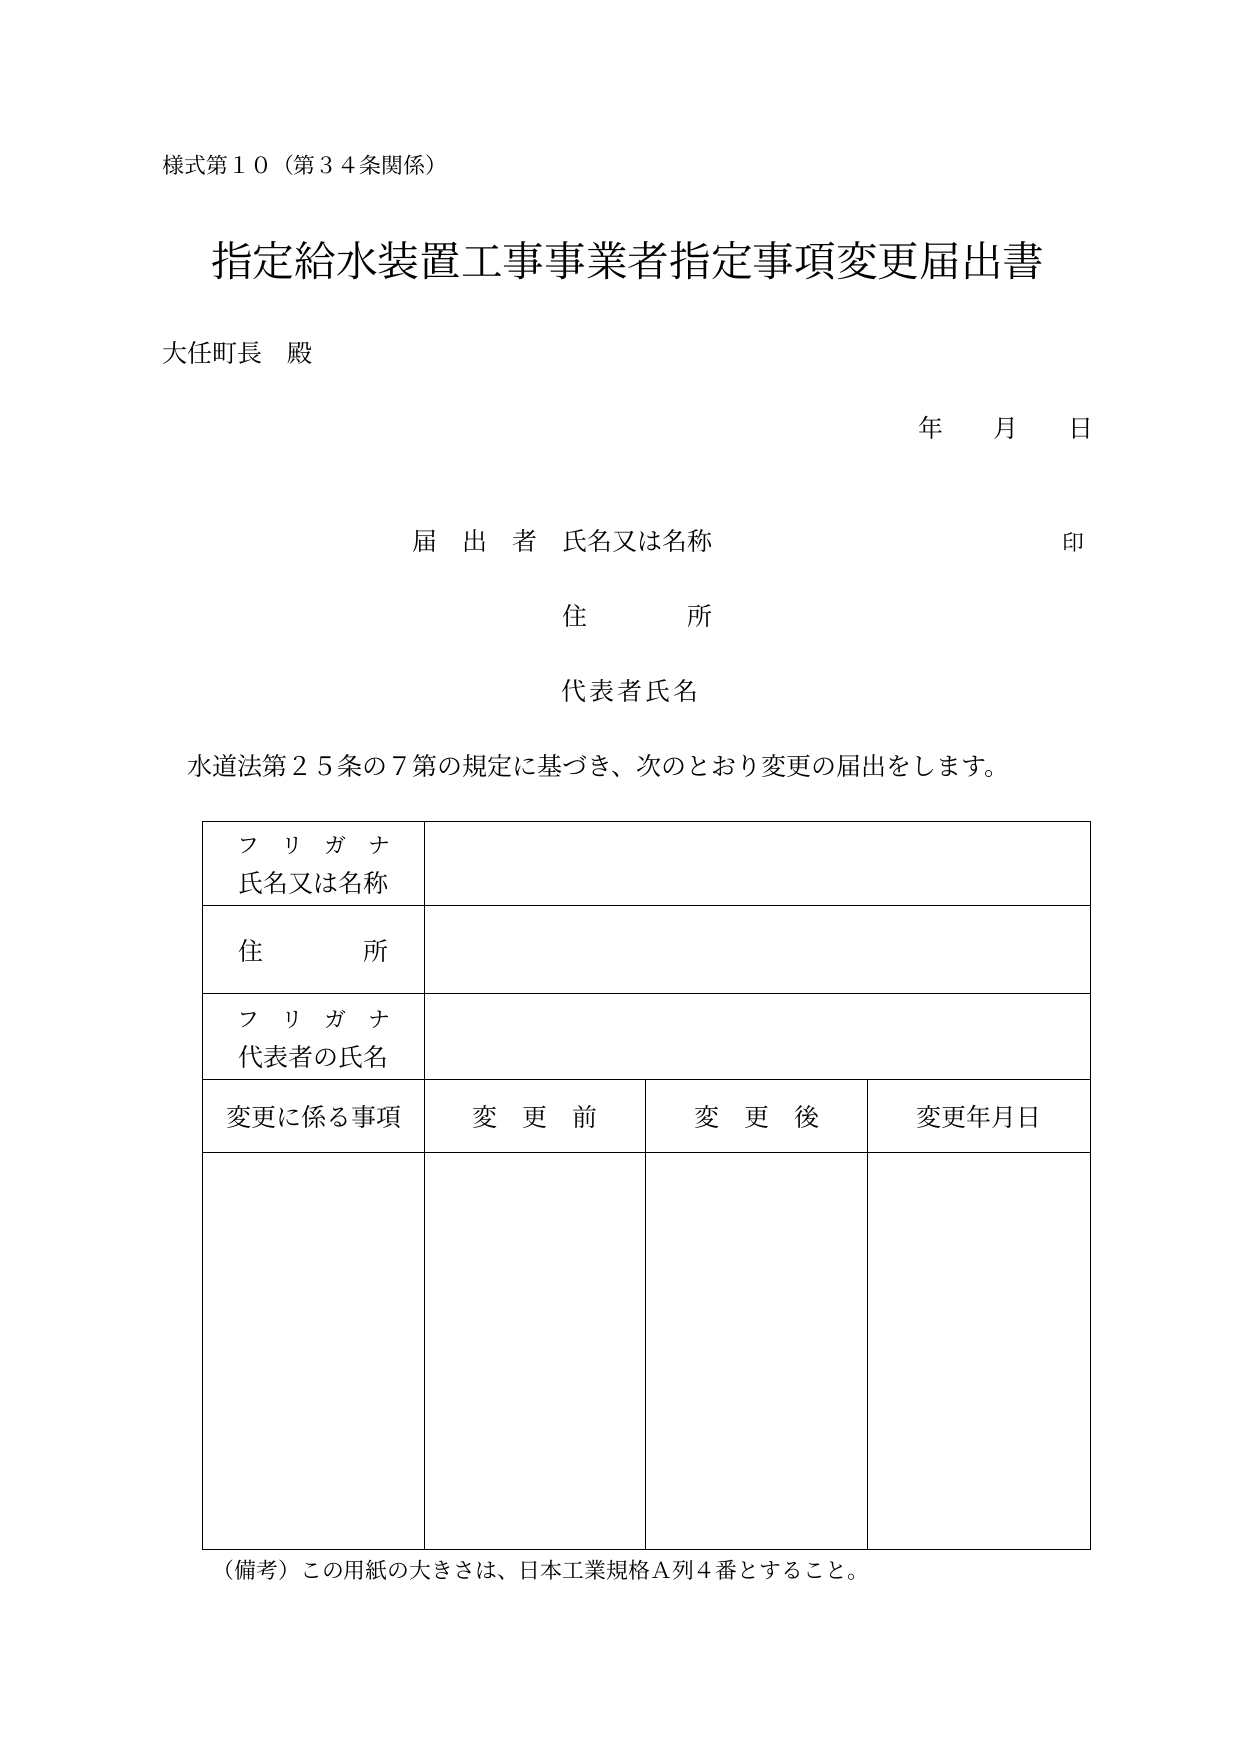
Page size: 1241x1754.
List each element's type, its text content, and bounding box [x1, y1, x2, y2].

text （備考）この用紙の大きさは、日本工業規格Ａ列４番とすること。 [162, 1550, 1093, 1588]
table_cell 変 更 後 [646, 1080, 867, 1152]
table_header [425, 822, 1090, 905]
table_header フ リ ガ ナ 氏名又は名称 [203, 822, 424, 905]
text 代表者氏名 [162, 671, 1093, 708]
text 年 月 日 [162, 408, 1093, 446]
table_cell [868, 1153, 1090, 1549]
table_cell [425, 994, 1090, 1079]
text 水道法第２５条の７第の規定に基づき、次のとおり変更の届出をします。 [162, 746, 1093, 783]
text 届 出 者 氏名又は名称 印 [162, 521, 1093, 558]
table_cell [203, 1153, 424, 1549]
table_cell 変 更 前 [425, 1080, 645, 1152]
table_cell フ リ ガ ナ 代表者の氏名 [203, 994, 424, 1079]
table_cell [425, 1153, 645, 1549]
text 大任町長 殿 [162, 333, 1093, 371]
table_cell [425, 906, 1090, 993]
table_cell 変更年月日 [868, 1080, 1090, 1152]
table_cell 変更に係る事項 [203, 1080, 424, 1152]
text 様式第１０（第３４条関係） [162, 146, 1093, 183]
text 住 所 [162, 596, 1093, 633]
table_cell 住 所 [203, 906, 424, 993]
table_cell [646, 1153, 867, 1549]
text 指定給水装置工事事業者指定事項変更届出書 [162, 221, 1093, 296]
